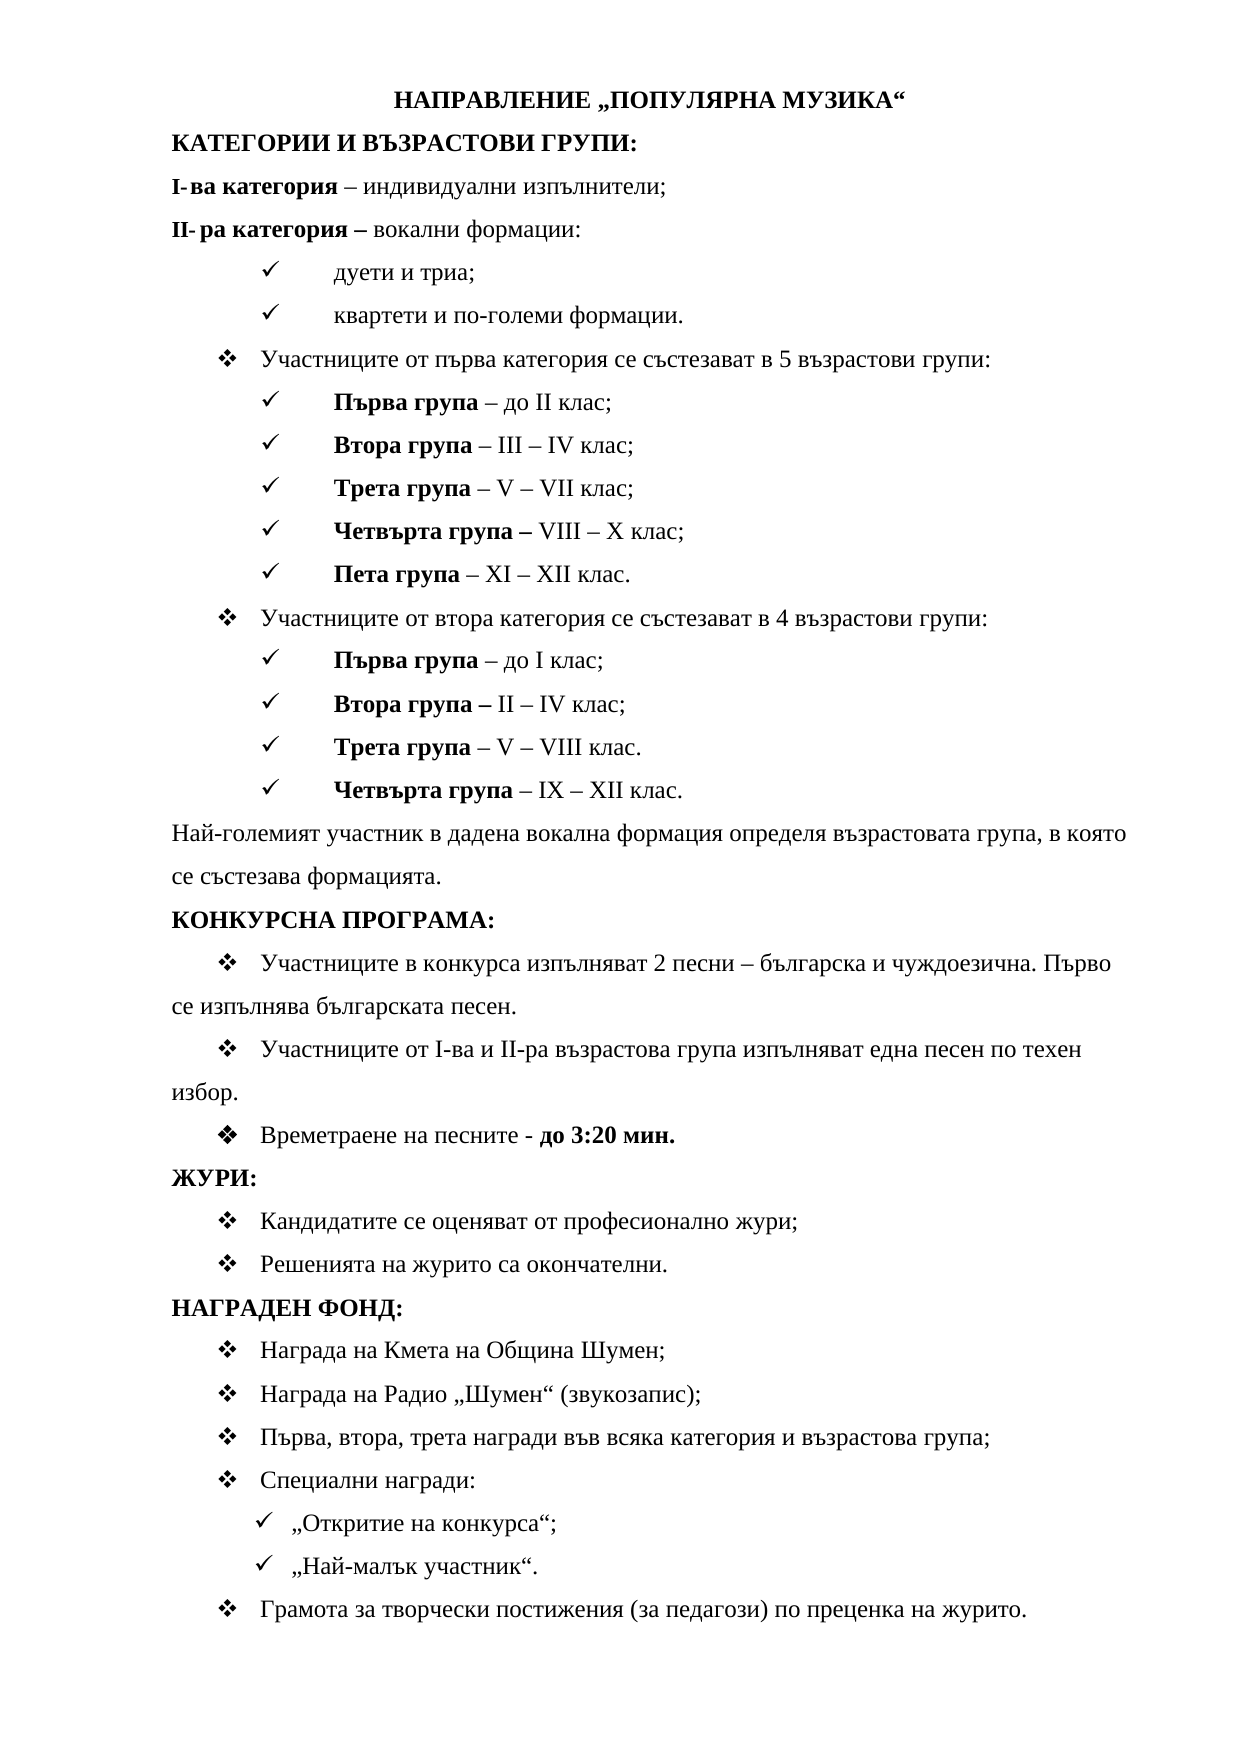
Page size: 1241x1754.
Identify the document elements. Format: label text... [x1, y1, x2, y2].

list Втора група – II – IV клас; [260, 689, 1198, 718]
list „Най-малък участник“. [253, 1551, 1198, 1580]
list Трета група – V – VII клас; [260, 473, 1198, 502]
list Времетраене на песните - до 3:20 мин. ЖУРИ: [171, 1120, 675, 1192]
list Участниците от I-ва и II-ра възрастова група изпълняват една песен по техен избор. [171, 1034, 1128, 1106]
list Решенията на журито са окончателни. [216, 1249, 1198, 1278]
list Първа група – до ІI клас; [260, 387, 1198, 416]
list дуети и триа; [260, 257, 1198, 286]
list Четвърта група – VIII – X клас; [260, 516, 1198, 545]
list Първа група – до I клас; [260, 646, 1198, 674]
list Кандидатите се оценяват от професионално жури; [216, 1207, 1198, 1235]
list Специални награди: [216, 1465, 1198, 1494]
list Награда на Кмета на Община Шумен; [216, 1336, 1198, 1364]
list Първа, втора, трета награди във всяка категория и възрастова група; [216, 1422, 1198, 1451]
list „Откритие на конкурса“; [253, 1508, 1198, 1537]
text Най-големият участник в дадена вокална формация определя възрастовата група, в която се състезава формацията. [171, 818, 1129, 890]
list Участниците от първа категория се състезават в 5 възрастови групи: [216, 344, 1198, 373]
list Участниците от втора категория се състезават в 4 възрастови групи: [216, 603, 1198, 631]
list Трета група – V – VIII клас. [260, 732, 1198, 761]
list Участниците в конкурса изпълняват 2 песни – българска и чуждоезична. Първо се изпълнява българската песен. [171, 948, 1128, 1019]
subtitle КОНКУРСНА ПРОГРАМА: [171, 905, 1198, 934]
list Награда на Радио „Шумен“ (звукозапис); [216, 1379, 1198, 1408]
list Пета група – XI – XII клас. [260, 559, 1198, 588]
list Четвърта група – IX – XII клас. [260, 775, 1198, 804]
list ра категория – вокални формации: [171, 214, 1198, 243]
subtitle НАПРАВЛЕНИЕ „ПОПУЛЯРНА МУЗИКА“ КАТЕГОРИИ И ВЪЗРАСТОВИ ГРУПИ: [171, 85, 907, 157]
list ва категория – индивидуални изпълнители; [171, 172, 1198, 200]
list квартети и по-големи формации. [260, 301, 1198, 329]
subtitle НАГРАДЕН ФОНД: [171, 1293, 1198, 1322]
list Грамота за творчески постижения (за педагози) по преценка на журито. [216, 1594, 1198, 1623]
list Втора група – IІI – IV клас; [260, 430, 1198, 459]
